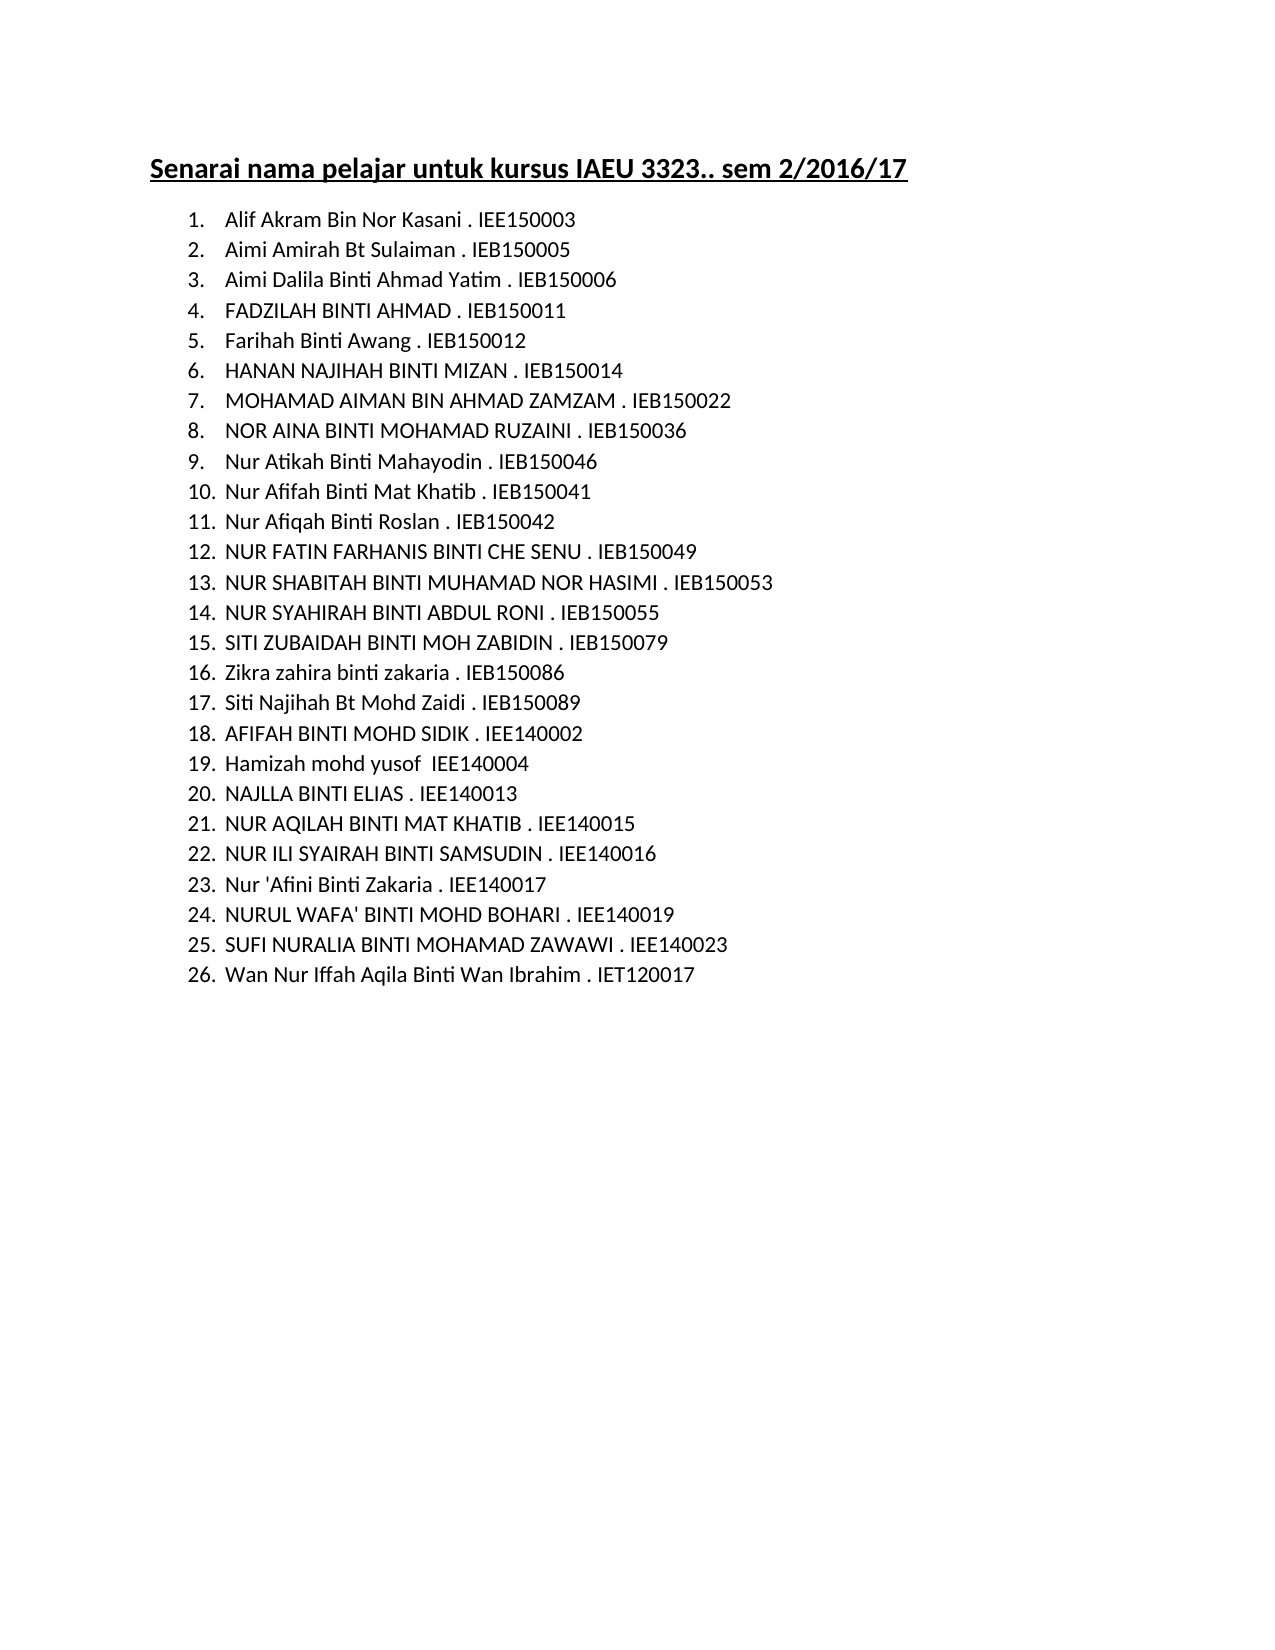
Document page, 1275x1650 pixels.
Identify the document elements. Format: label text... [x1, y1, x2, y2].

list Farihah Binti Awang . IEB150012 [187, 326, 1125, 354]
list Wan Nur Iffah Aqila Binti Wan Ibrahim . IET120017 [187, 960, 1125, 988]
list NUR FATIN FARHANIS BINTI CHE SENU . IEB150049 [187, 537, 1125, 565]
list NURUL WAFA' BINTI MOHD BOHARI . IEE140019 [187, 900, 1125, 928]
list NUR SYAHIRAH BINTI ABDUL RONI . IEB150055 [187, 598, 1125, 626]
list Zikra zahira binti zakaria . IEB150086 [187, 658, 1125, 686]
list Nur Afifah Binti Mat Khatib . IEB150041 [187, 477, 1125, 505]
list NOR AINA BINTI MOHAMAD RUZAINI . IEB150036 [187, 417, 1125, 444]
list FADZILAH BINTI AHMAD . IEB150011 [187, 296, 1125, 324]
list Alif Akram Bin Nor Kasani . IEE150003 [187, 205, 1125, 233]
list HANAN NAJIHAH BINTI MIZAN . IEB150014 [187, 356, 1125, 384]
list NUR ILI SYAIRAH BINTI SAMSUDIN . IEE140016 [187, 839, 1125, 867]
list Nur Atikah Binti Mahayodin . IEB150046 [187, 447, 1125, 475]
list Siti Najihah Bt Mohd Zaidi . IEB150089 [187, 688, 1125, 716]
list Nur Afiqah Binti Roslan . IEB150042 [187, 507, 1125, 535]
list NUR AQILAH BINTI MAT KHATIB . IEE140015 [187, 809, 1125, 837]
list Aimi Dalila Binti Ahmad Yatim . IEB150006 [187, 266, 1125, 293]
list NUR SHABITAH BINTI MUHAMAD NOR HASIMI . IEB150053 [187, 568, 1125, 596]
list Nur 'Afini Binti Zakaria . IEE140017 [187, 870, 1125, 898]
list AFIFAH BINTI MOHD SIDIK . IEE140002 [187, 719, 1125, 747]
list SUFI NURALIA BINTI MOHAMAD ZAWAWI . IEE140023 [187, 930, 1125, 958]
list Aimi Amirah Bt Sulaiman . IEB150005 [187, 235, 1125, 263]
list MOHAMAD AIMAN BIN AHMAD ZAMZAM . IEB150022 [187, 386, 1125, 414]
list Hamizah mohd yusof IEE140004 [187, 749, 1125, 777]
text Senarai nama pelajar untuk kursus IAEU 3323.. sem 2/2016/17 [150, 150, 1125, 186]
list SITI ZUBAIDAH BINTI MOH ZABIDIN . IEB150079 [187, 628, 1125, 656]
list NAJLLA BINTI ELIAS . IEE140013 [187, 779, 1125, 807]
